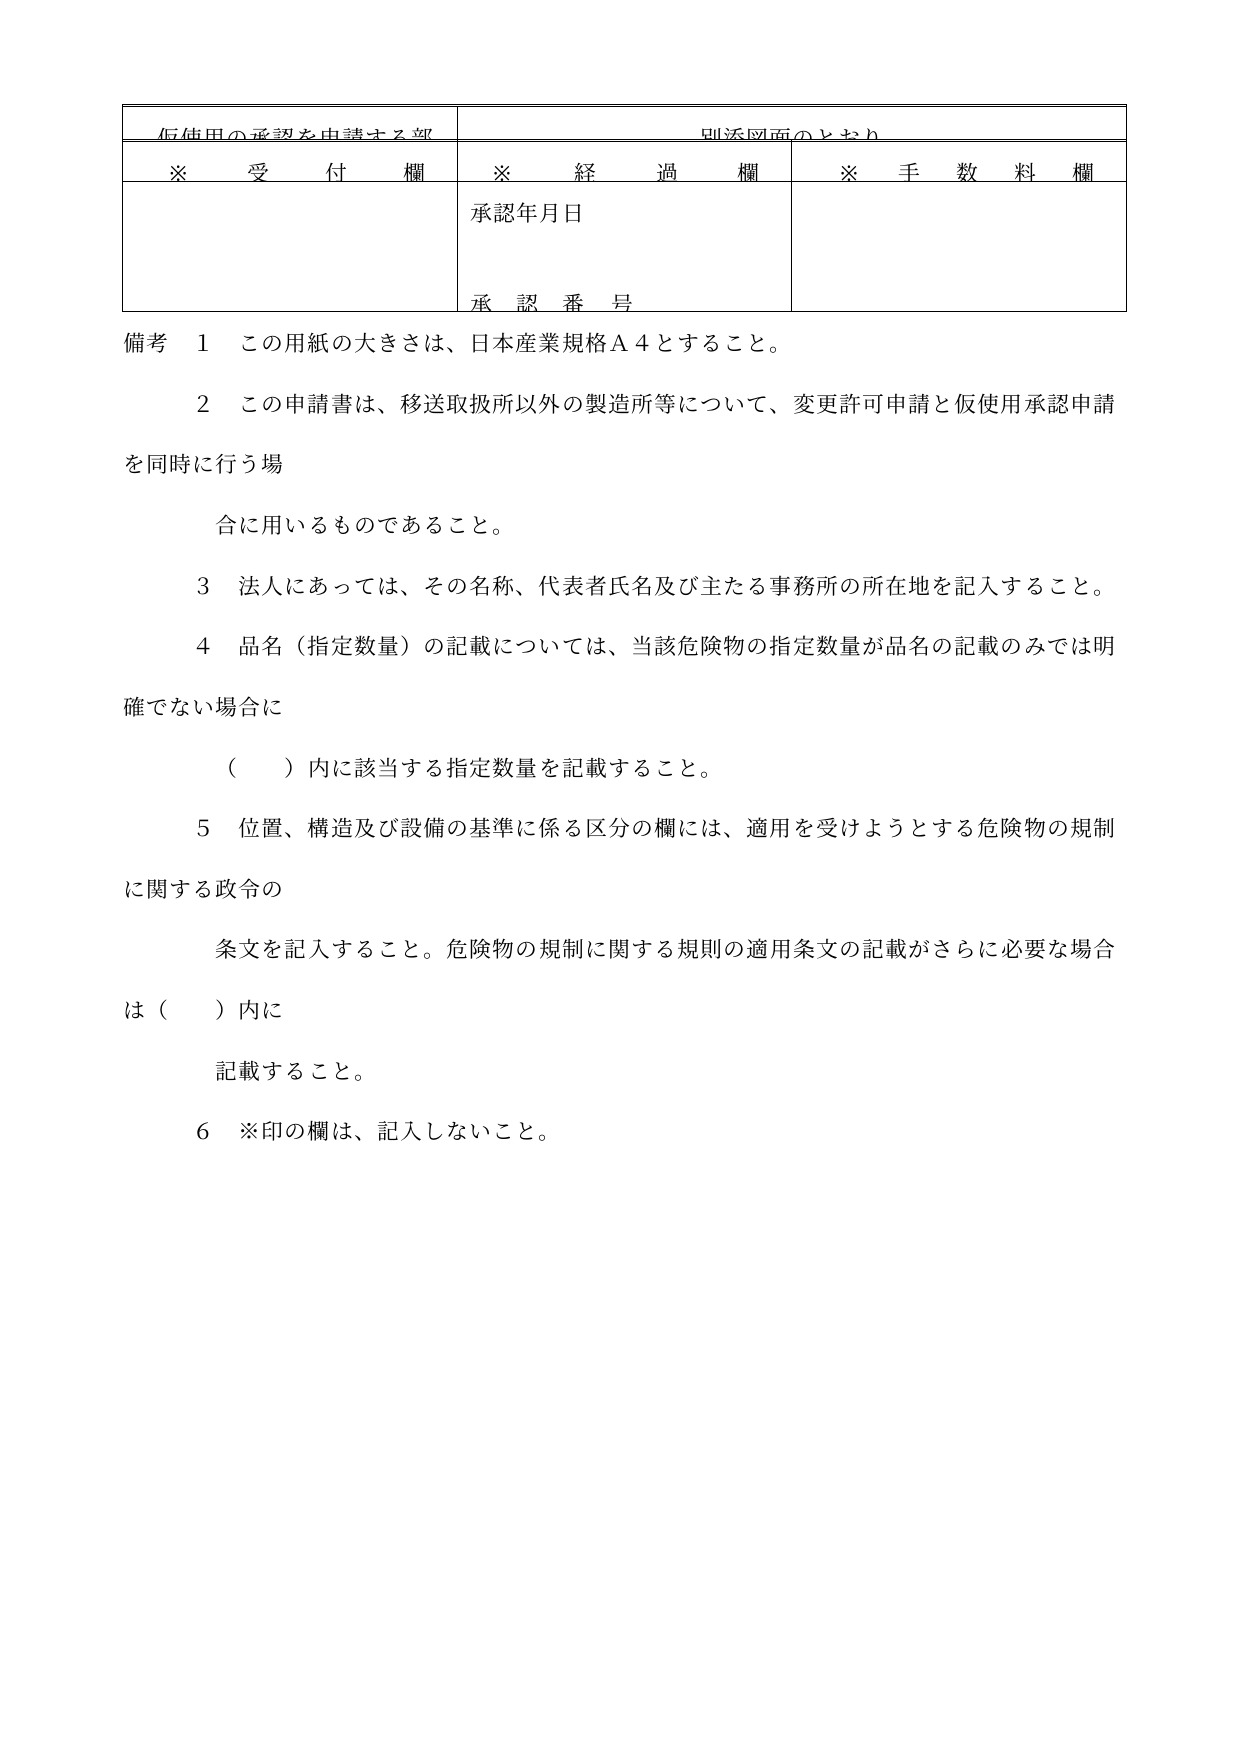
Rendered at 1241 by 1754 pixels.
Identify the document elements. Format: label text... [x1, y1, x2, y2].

text ３ 法人にあっては、その名称、代表者氏名及び主たる事務所の所在地を記入すること。 [123, 554, 1117, 615]
text 記載すること。 [123, 1039, 1117, 1100]
text ６ ※印の欄は、記入しないこと。 [123, 1100, 1117, 1161]
table_cell ※手数料欄 [792, 142, 1126, 181]
table_cell [792, 182, 1126, 311]
table_cell 別添図面のとおり [458, 107, 1126, 139]
text ４ 品名（指定数量）の記載については、当該危険物の指定数量が品名の記載のみでは明確でない場合に [123, 615, 1117, 736]
text （ ）内に該当する指定数量を記載すること。 [123, 736, 1117, 797]
text ２ この申請書は、移送取扱所以外の製造所等について、変更許可申請と仮使用承認申請を同時に行う場 [123, 372, 1117, 494]
table_cell ※受付欄 [123, 142, 457, 181]
text ５ 位置、構造及び設備の基準に係る区分の欄には、適用を受けようとする危険物の規制に関する政令の [123, 797, 1117, 918]
table_cell [123, 182, 457, 311]
text 備考 １ この用紙の大きさは、日本産業規格Ａ４とすること。 [123, 312, 1117, 372]
table_cell ※経過欄 [458, 142, 791, 181]
table_cell 仮使用の承認を申請する部分 [123, 107, 457, 139]
text 条文を記入すること。危険物の規制に関する規則の適用条文の記載がさらに必要な場合は（ ）内に [123, 918, 1117, 1039]
text 合に用いるものであること。 [123, 494, 1117, 554]
table_cell 承認年月日 承認番号 [458, 182, 791, 311]
